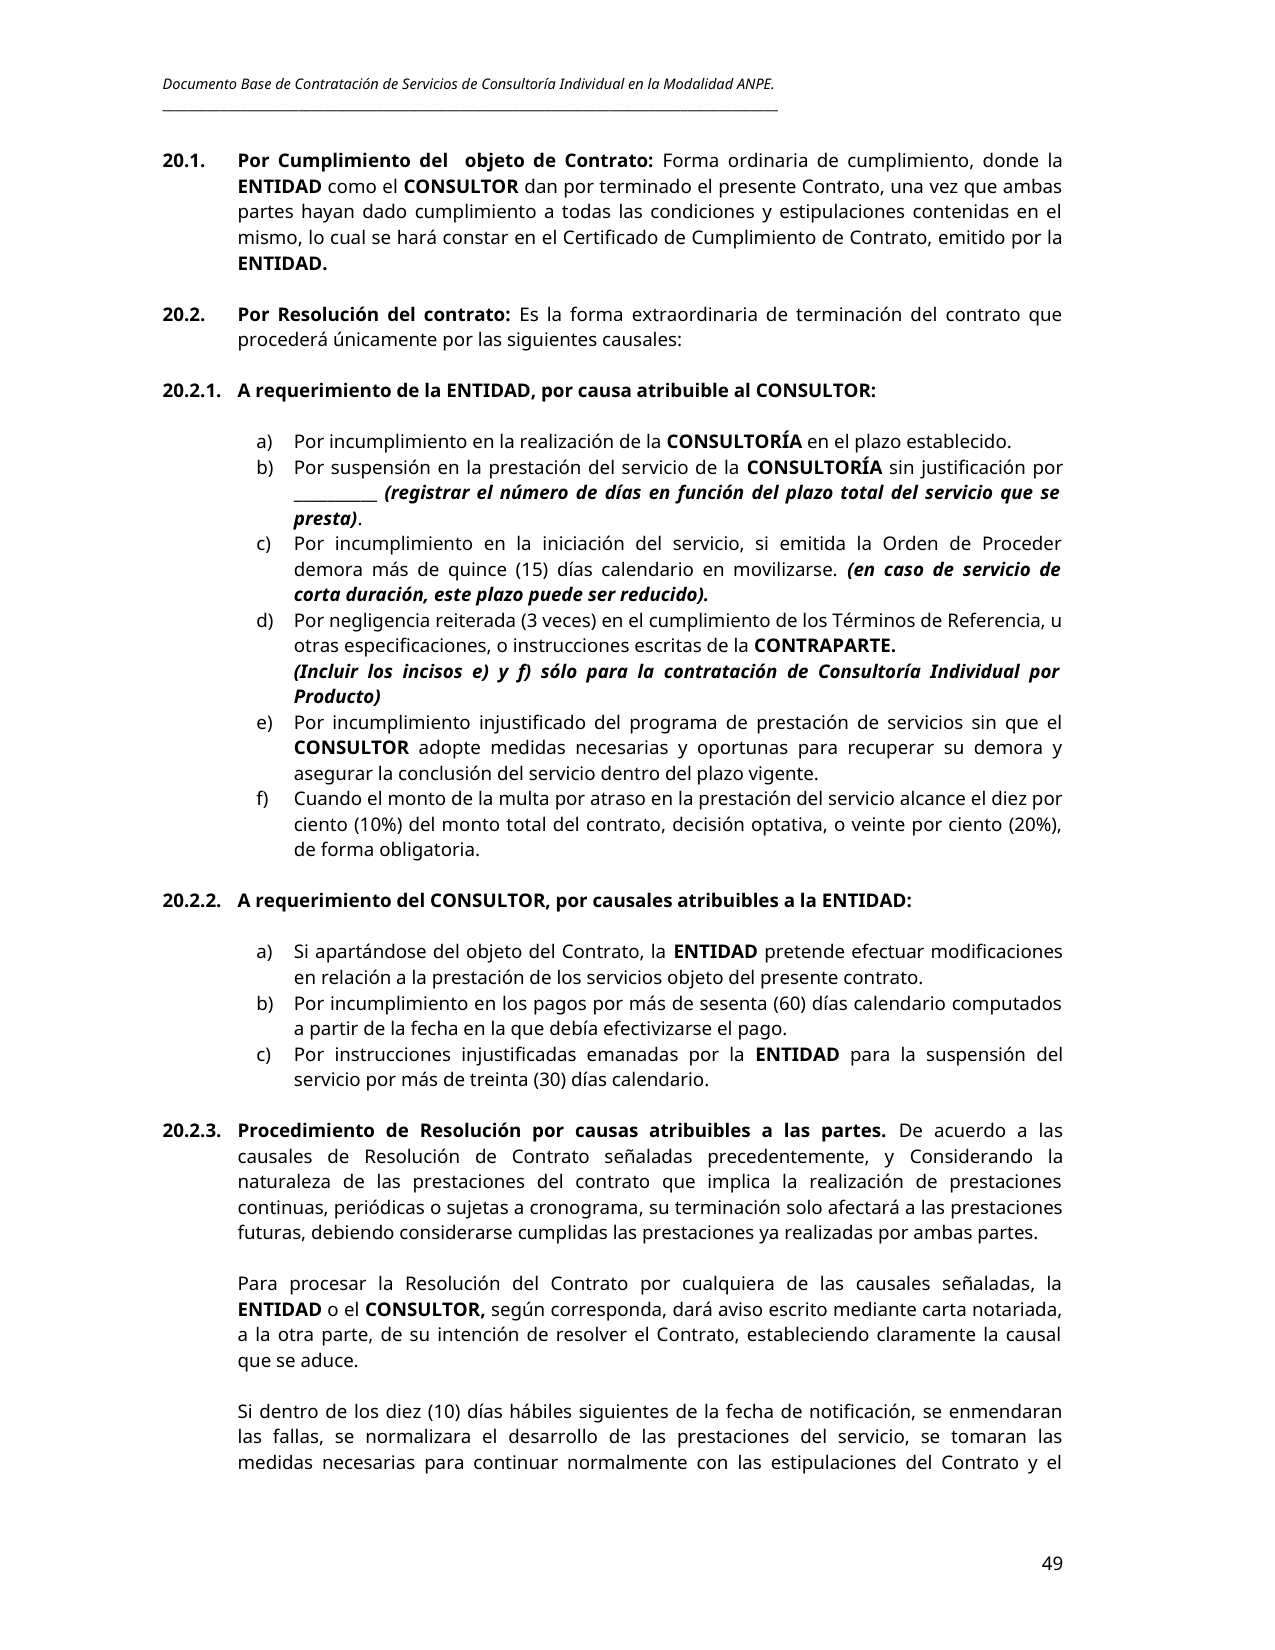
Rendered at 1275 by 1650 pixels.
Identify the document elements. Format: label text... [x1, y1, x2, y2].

text Para procesar la Resolución del Contrato por cualquiera de las causales señaladas, la ENTIDAD o el CONSULTOR, según corresponda, dará aviso escrito mediante carta notariada, a la otra parte, de su intención de resolver el Contrato, estableciendo claramente la causal que se aduce. [237, 1271, 1063, 1373]
list Procedimiento de Resolución por causas atribuibles a las partes. De acuerdo a las causales de Resolución de Contrato señaladas precedentemente, y Considerando la naturaleza de las prestaciones del contrato que implica la realización de prestaciones continuas, periódicas o sujetas a cronograma, su terminación solo afectará a las prestaciones futuras, debiendo considerarse cumplidas las prestaciones ya realizadas por ambas partes. [162, 1117, 1063, 1245]
list Por incumplimiento injustificado del programa de prestación de servicios sin que el CONSULTOR adopte medidas necesarias y oportunas para recuperar su demora y asegurar la conclusión del servicio dentro del plazo vigente. [256, 709, 1063, 786]
list Por Resolución del contrato: Es la forma extraordinaria de terminación del contrato que procederá únicamente por las siguientes causales: [162, 301, 1063, 352]
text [237, 1398, 1063, 1475]
list Por negligencia reiterada (3 veces) en el cumplimiento de los Términos de Referencia, u otras especificaciones, o instrucciones escritas de la CONTRAPARTE. [256, 607, 1063, 658]
list Por incumplimiento en la iniciación del servicio, si emitida la Orden de Proceder demora más de quince (15) días calendario en movilizarse. (en caso de servicio de corta duración, este plazo puede ser reducido). [256, 531, 1063, 607]
list Por Cumplimiento del objeto de Contrato: Forma ordinaria de cumplimiento, donde la ENTIDAD como el CONSULTOR dan por terminado el presente Contrato, una vez que ambas partes hayan dado cumplimiento a todas las condiciones y estipulaciones contenidas en el mismo, lo cual se hará constar en el Certificado de Cumplimiento de Contrato, emitido por la ENTIDAD. [162, 148, 1063, 275]
text (Incluir los incisos e) y f) sólo para la contratación de Consultoría Individual por Producto) [294, 658, 1063, 709]
list A requerimiento del CONSULTOR, por causales atribuibles a la ENTIDAD: [162, 888, 1063, 913]
list Por incumplimiento en los pagos por más de sesenta (60) días calendario computados a partir de la fecha en la que debía efectivizarse el pago. [256, 990, 1063, 1041]
list Por suspensión en la prestación del servicio de la CONSULTORÍA sin justificación por __________ (registrar el número de días en función del plazo total del servicio que se presta). [256, 454, 1063, 531]
list Si apartándose del objeto del Contrato, la ENTIDAD pretende efectuar modificaciones en relación a la prestación de los servicios objeto del presente contrato. [256, 939, 1063, 990]
list Cuando el monto de la multa por atraso en la prestación del servicio alcance el diez por ciento (10%) del monto total del contrato, decisión optativa, o veinte por ciento (20%), de forma obligatoria. [256, 786, 1063, 862]
list A requerimiento de la ENTIDAD, por causa atribuible al CONSULTOR: [162, 377, 1063, 403]
list Por instrucciones injustificadas emanadas por la ENTIDAD para la suspensión del servicio por más de treinta (30) días calendario. [256, 1041, 1063, 1092]
list Por incumplimiento en la realización de la CONSULTORÍA en el plazo establecido. [256, 428, 1063, 454]
